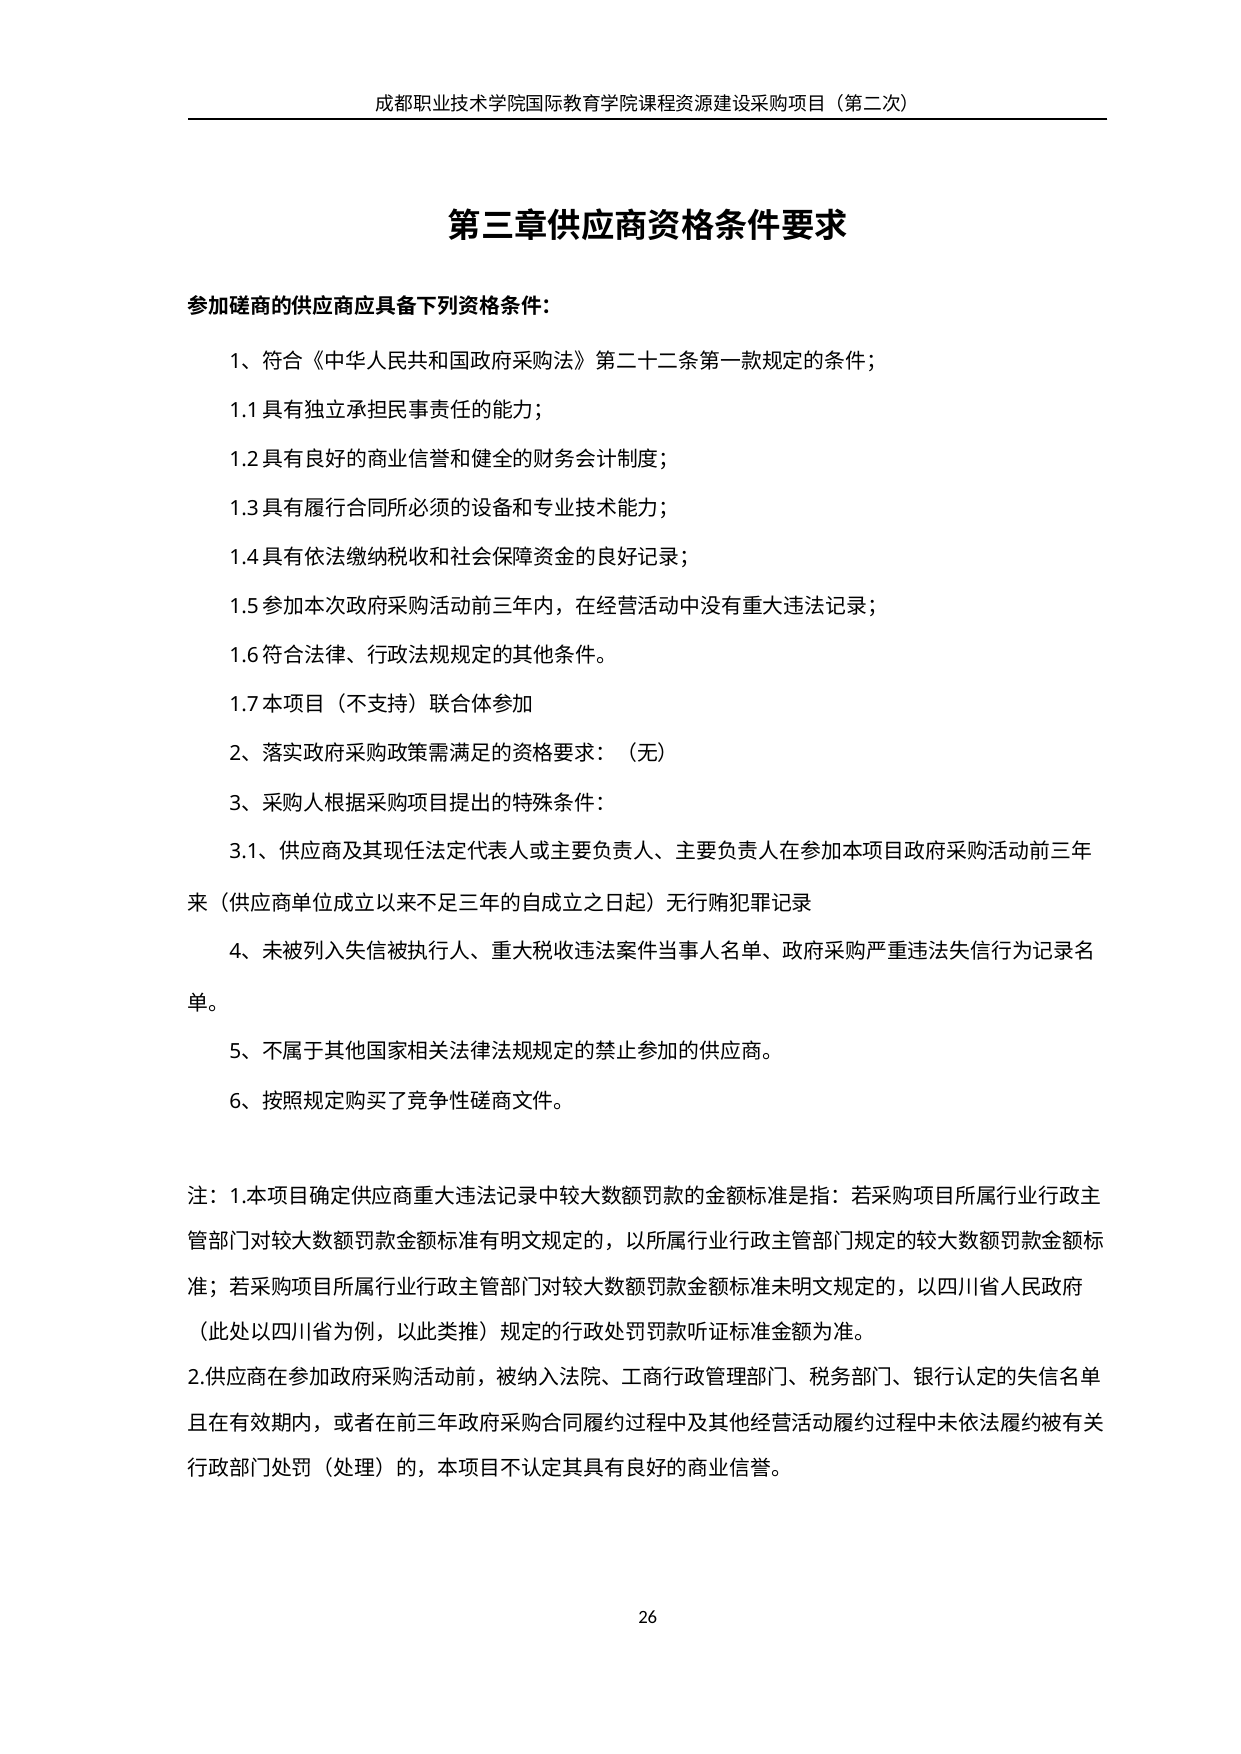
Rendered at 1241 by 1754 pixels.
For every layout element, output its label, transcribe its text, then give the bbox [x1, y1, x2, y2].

text 1.2具有良好的商业信誉和健全的财务会计制度； [187, 441, 1107, 474]
text 1、符合《中华人民共和国政府采购法》第二十二条第一款规定的条件； [187, 342, 1107, 376]
text 1.1具有独立承担民事责任的能力； [187, 391, 1107, 425]
title 第三章供应商资格条件要求 [187, 189, 1107, 257]
text 2、落实政府采购政策需满足的资格要求：（无） [187, 735, 1107, 769]
text 1.6符合法律、行政法规规定的其他条件。 [187, 637, 1107, 671]
text 6、按照规定购买了竞争性磋商文件。 [187, 1082, 1107, 1116]
text 1.7本项目（不支持）联合体参加 [187, 686, 1107, 720]
text 3、采购人根据采购项目提出的特殊条件： [187, 784, 1107, 818]
text 1.5参加本次政府采购活动前三年内，在经营活动中没有重大违法记录； [187, 588, 1107, 622]
subtitle 参加磋商的供应商应具备下列资格条件： [187, 287, 1107, 321]
text 注：1.本项目确定供应商重大违法记录中较大数额罚款的金额标准是指：若采购项目所属行业行政主管部门对较大数额罚款金额标准有明文规定的，以所属行业行政主管部门规定的较大数额罚款金额标准；若采购项目所属行业行政主管部门对较大数额罚款金额标准未明文规定的，以四川省人民政府（此处以四川省为例，以此类推）规定的行政处罚罚款听证标准金额为准。 [187, 1179, 1107, 1346]
text 4、未被列入失信被执行人、重大税收违法案件当事人名单、政府采购严重违法失信行为记录名单。 [187, 933, 1107, 1018]
text 3.1、供应商及其现任法定代表人或主要负责人、主要负责人在参加本项目政府采购活动前三年来（供应商单位成立以来不足三年的自成立之日起）无行贿犯罪记录 [187, 833, 1107, 918]
text 2.供应商在参加政府采购活动前，被纳入法院、工商行政管理部门、税务部门、银行认定的失信名单且在有效期内，或者在前三年政府采购合同履约过程中及其他经营活动履约过程中未依法履约被有关行政部门处罚（处理）的，本项目不认定其具有良好的商业信誉。 [187, 1361, 1107, 1482]
text 1.4具有依法缴纳税收和社会保障资金的良好记录； [187, 539, 1107, 573]
text 1.3具有履行合同所必须的设备和专业技术能力； [187, 489, 1107, 523]
text 5、不属于其他国家相关法律法规规定的禁止参加的供应商。 [187, 1033, 1107, 1067]
